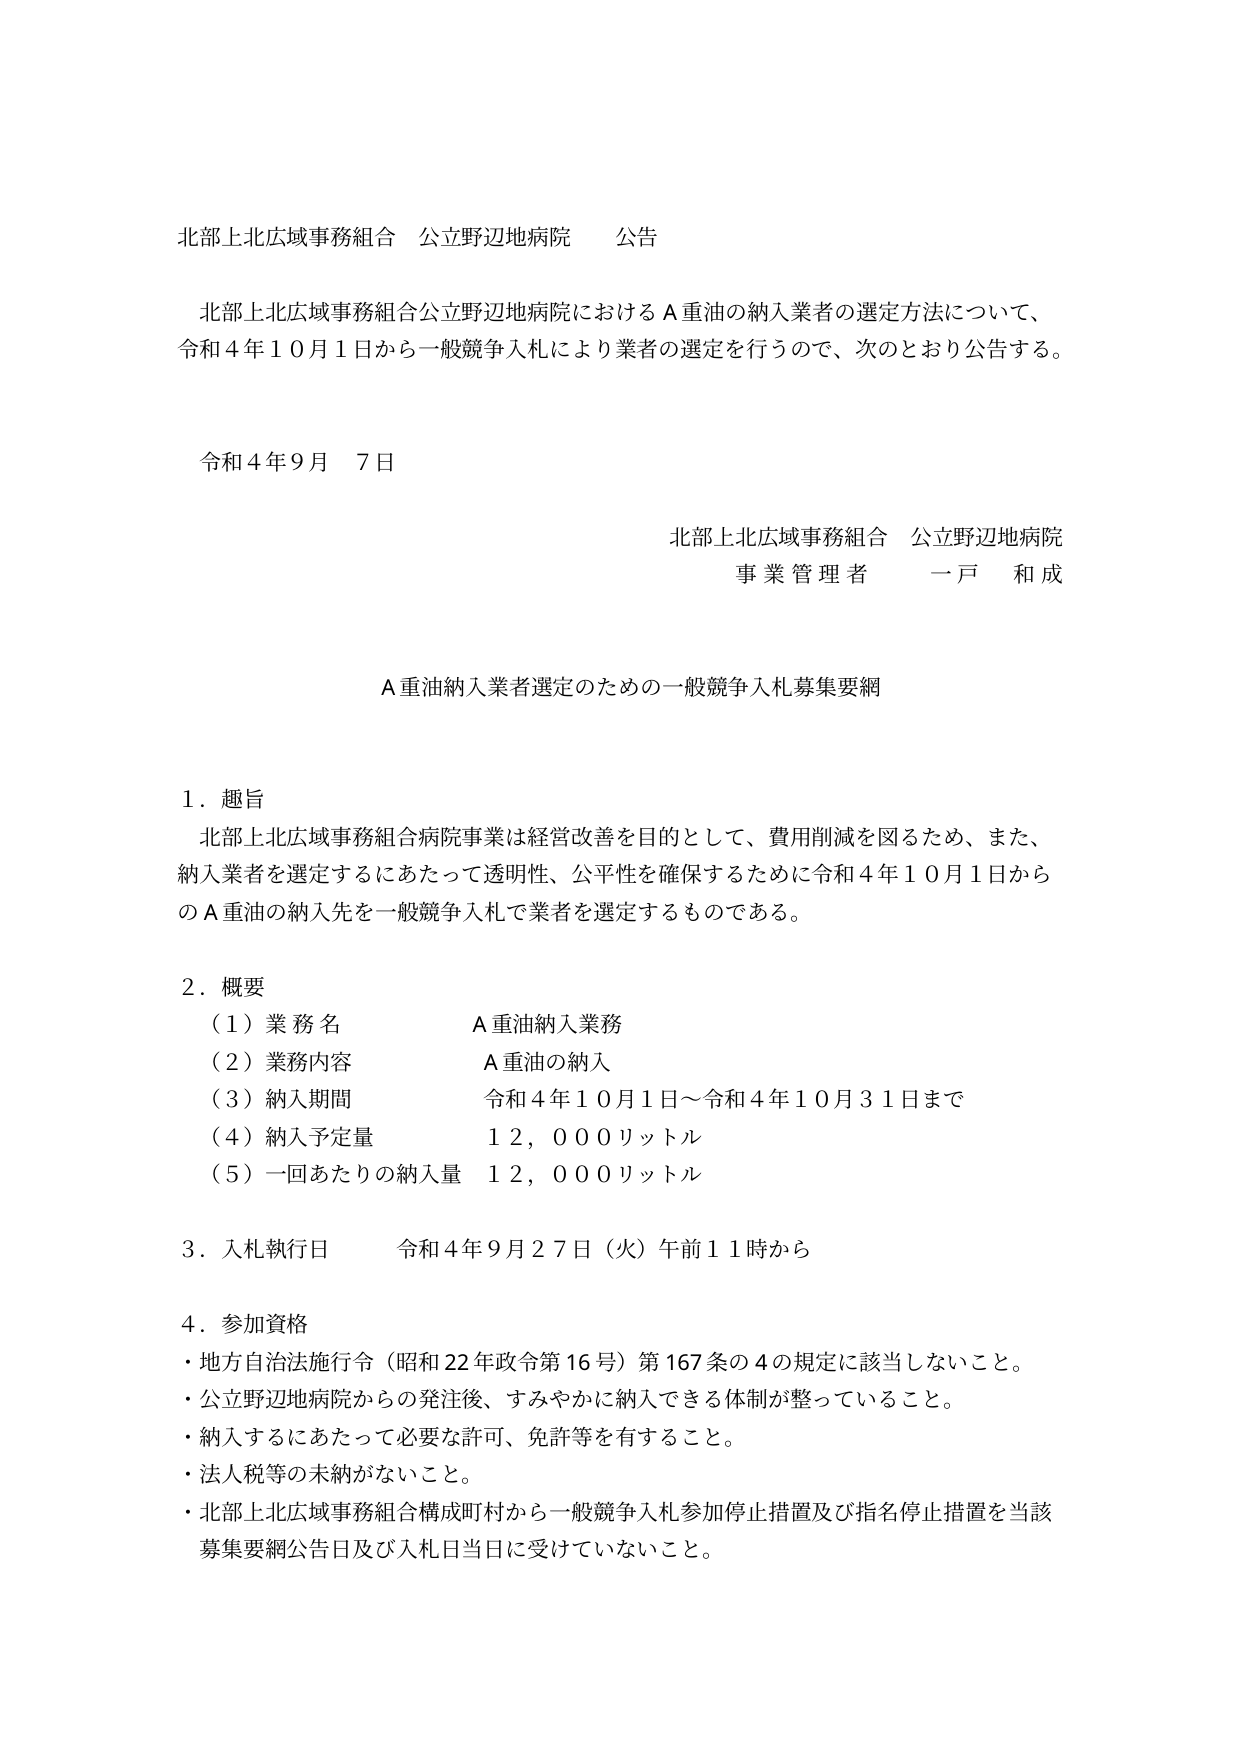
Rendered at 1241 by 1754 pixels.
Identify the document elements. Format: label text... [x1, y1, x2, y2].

text ・地方自治法施行令（昭和22年政令第16号）第167条の4の規定に該当しないこと。 [177, 1342, 1063, 1379]
text （５）一回あたりの納入量 １２，０００リットル [177, 1154, 1063, 1192]
text A重油納入業者選定のための一般競争入札募集要網 [177, 667, 1063, 704]
text 令和４年９月 ７日 [177, 442, 1063, 479]
text （４）納入予定量 １２，０００リットル [177, 1117, 1063, 1154]
text 北部上北広域事務組合公立野辺地病院におけるA重油の納入業者の選定方法について、 [177, 292, 1063, 329]
text １．趣旨 [177, 779, 1063, 817]
text 令和４年１０月１日から一般競争入札により業者の選定を行うので、次のとおり公告する。 [177, 329, 1063, 367]
text 募集要網公告日及び入札日当日に受けていないこと。 [177, 1529, 1063, 1567]
text 事業管理者 一戸 和成 [177, 554, 1063, 592]
text ・法人税等の未納がないこと。 [177, 1454, 1063, 1492]
text ３．入札執行日 令和４年９月２７日（火）午前１１時から [177, 1229, 1063, 1267]
text （３）納入期間 令和４年１０月１日～令和４年１０月３１日まで [177, 1079, 1063, 1117]
text 北部上北広域事務組合病院事業は経営改善を目的として、費用削減を図るため、また、納入業者を選定するにあたって透明性、公平性を確保するために令和４年１０月１日からのA重油の納入先を一般競争入札で業者を選定するものである。 [177, 817, 1063, 929]
text ・北部上北広域事務組合構成町村から一般競争入札参加停止措置及び指名停止措置を当該 [177, 1492, 1063, 1529]
text ４．参加資格 [177, 1304, 1063, 1342]
text （２）業務内容 A重油の納入 [177, 1042, 1063, 1079]
text 北部上北広域事務組合 公立野辺地病院 公告 [177, 217, 1063, 254]
text （１）業務名 A重油納入業務 [177, 1004, 1063, 1042]
text ２．概要 [177, 967, 1063, 1004]
text 北部上北広域事務組合 公立野辺地病院 [177, 517, 1063, 554]
text ・公立野辺地病院からの発注後、すみやかに納入できる体制が整っていること。 [177, 1379, 1063, 1417]
text ・納入するにあたって必要な許可、免許等を有すること。 [177, 1417, 1063, 1454]
